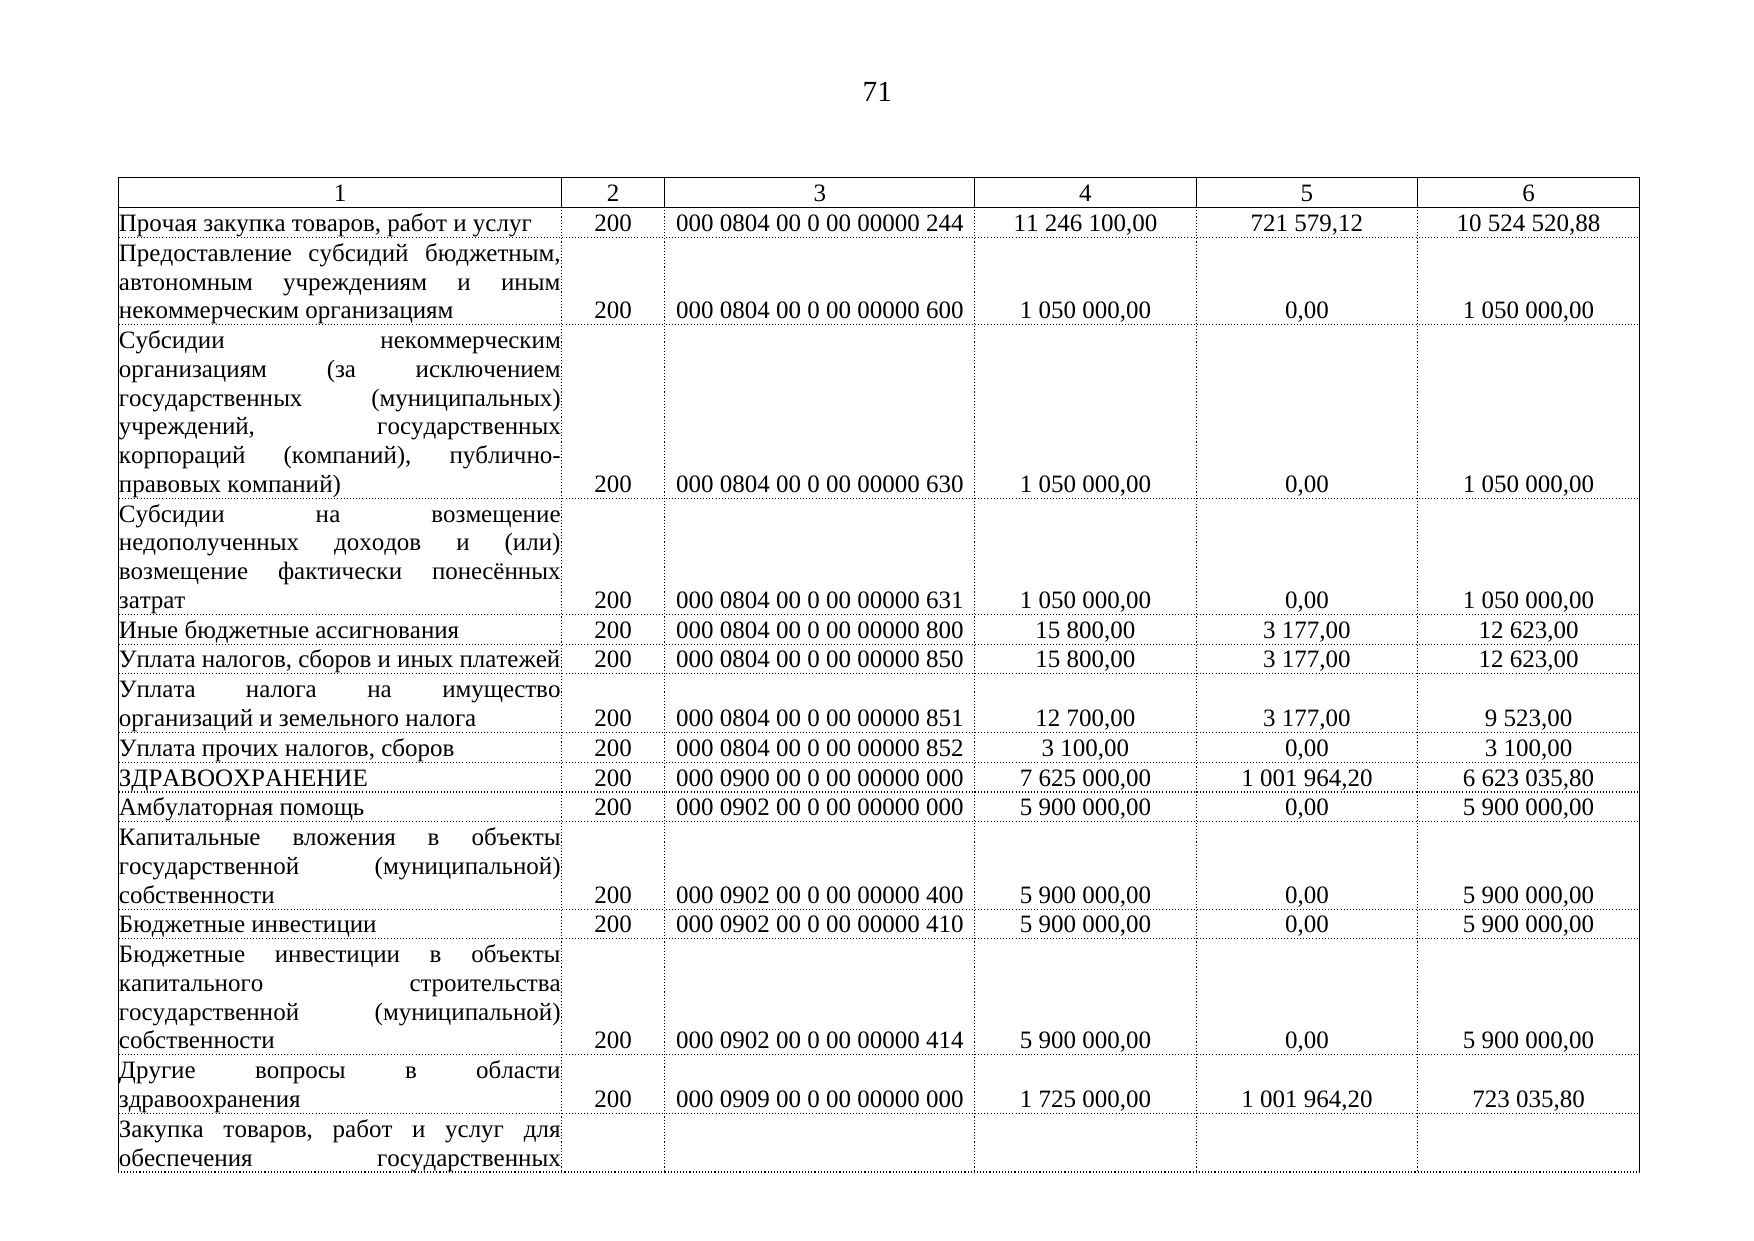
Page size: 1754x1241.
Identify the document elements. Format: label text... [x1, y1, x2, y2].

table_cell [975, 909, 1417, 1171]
table_header 3 [665, 178, 974, 207]
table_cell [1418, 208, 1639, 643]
table_header 1 [119, 178, 561, 207]
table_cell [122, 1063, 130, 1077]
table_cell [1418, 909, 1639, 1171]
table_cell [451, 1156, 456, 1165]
table_header 4 [975, 178, 1196, 207]
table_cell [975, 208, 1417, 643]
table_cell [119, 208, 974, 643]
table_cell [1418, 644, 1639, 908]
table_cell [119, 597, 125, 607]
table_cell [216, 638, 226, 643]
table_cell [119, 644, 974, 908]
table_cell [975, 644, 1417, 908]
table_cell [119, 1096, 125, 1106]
table_header 6 [1418, 178, 1639, 207]
table_header 5 [1197, 178, 1417, 207]
table_header 2 [562, 178, 664, 207]
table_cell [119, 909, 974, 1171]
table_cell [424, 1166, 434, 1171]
